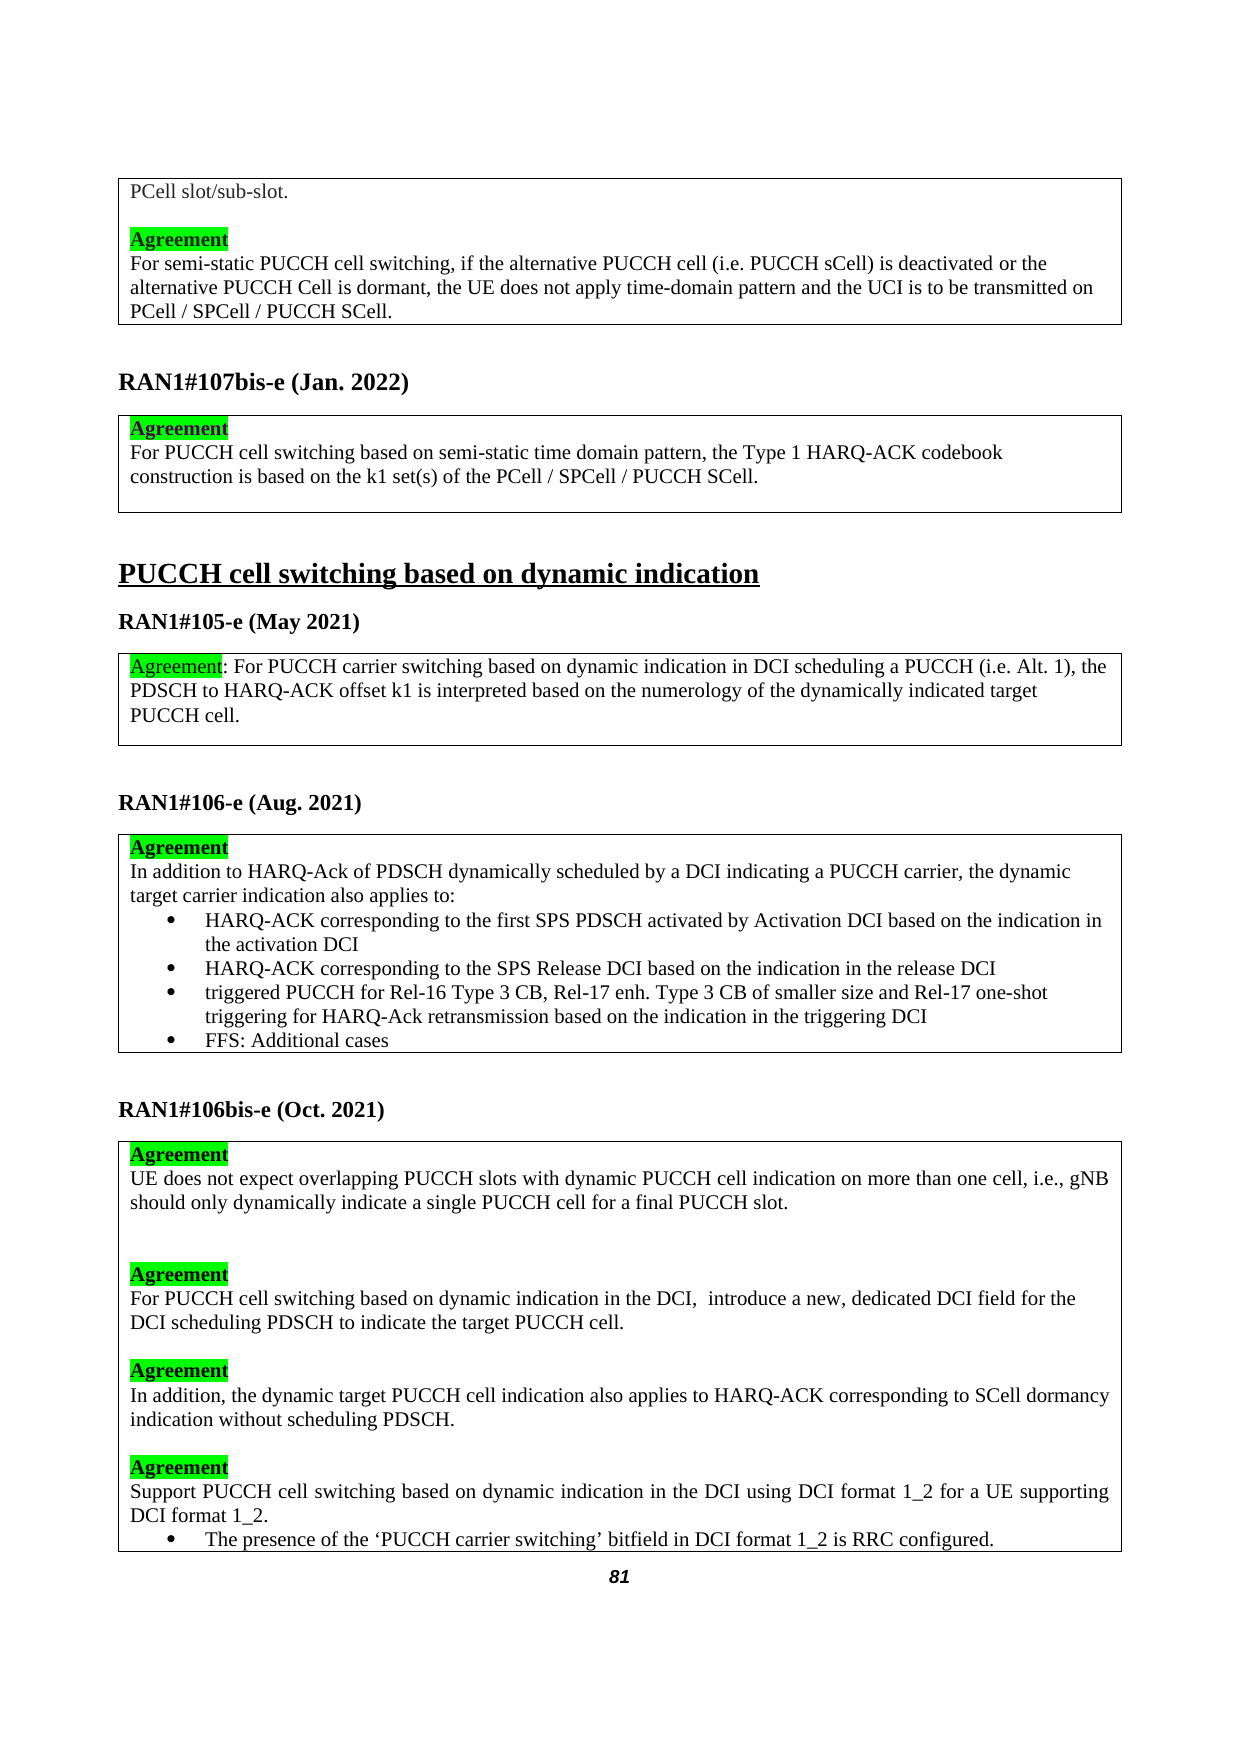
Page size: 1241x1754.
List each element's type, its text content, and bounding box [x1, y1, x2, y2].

text PUCCH cell switching based on dynamic indication [118, 556, 1122, 589]
text RAN1#106-e (Aug. 2021) [118, 789, 1122, 816]
text RAN1#107bis-e (Jan. 2022) [118, 367, 1122, 396]
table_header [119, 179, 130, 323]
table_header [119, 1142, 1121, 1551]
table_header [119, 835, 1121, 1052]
text RAN1#105-e (May 2021) [118, 608, 1122, 634]
text RAN1#106bis-e (Oct. 2021) [118, 1096, 1122, 1122]
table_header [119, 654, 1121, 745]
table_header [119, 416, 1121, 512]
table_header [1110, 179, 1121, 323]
